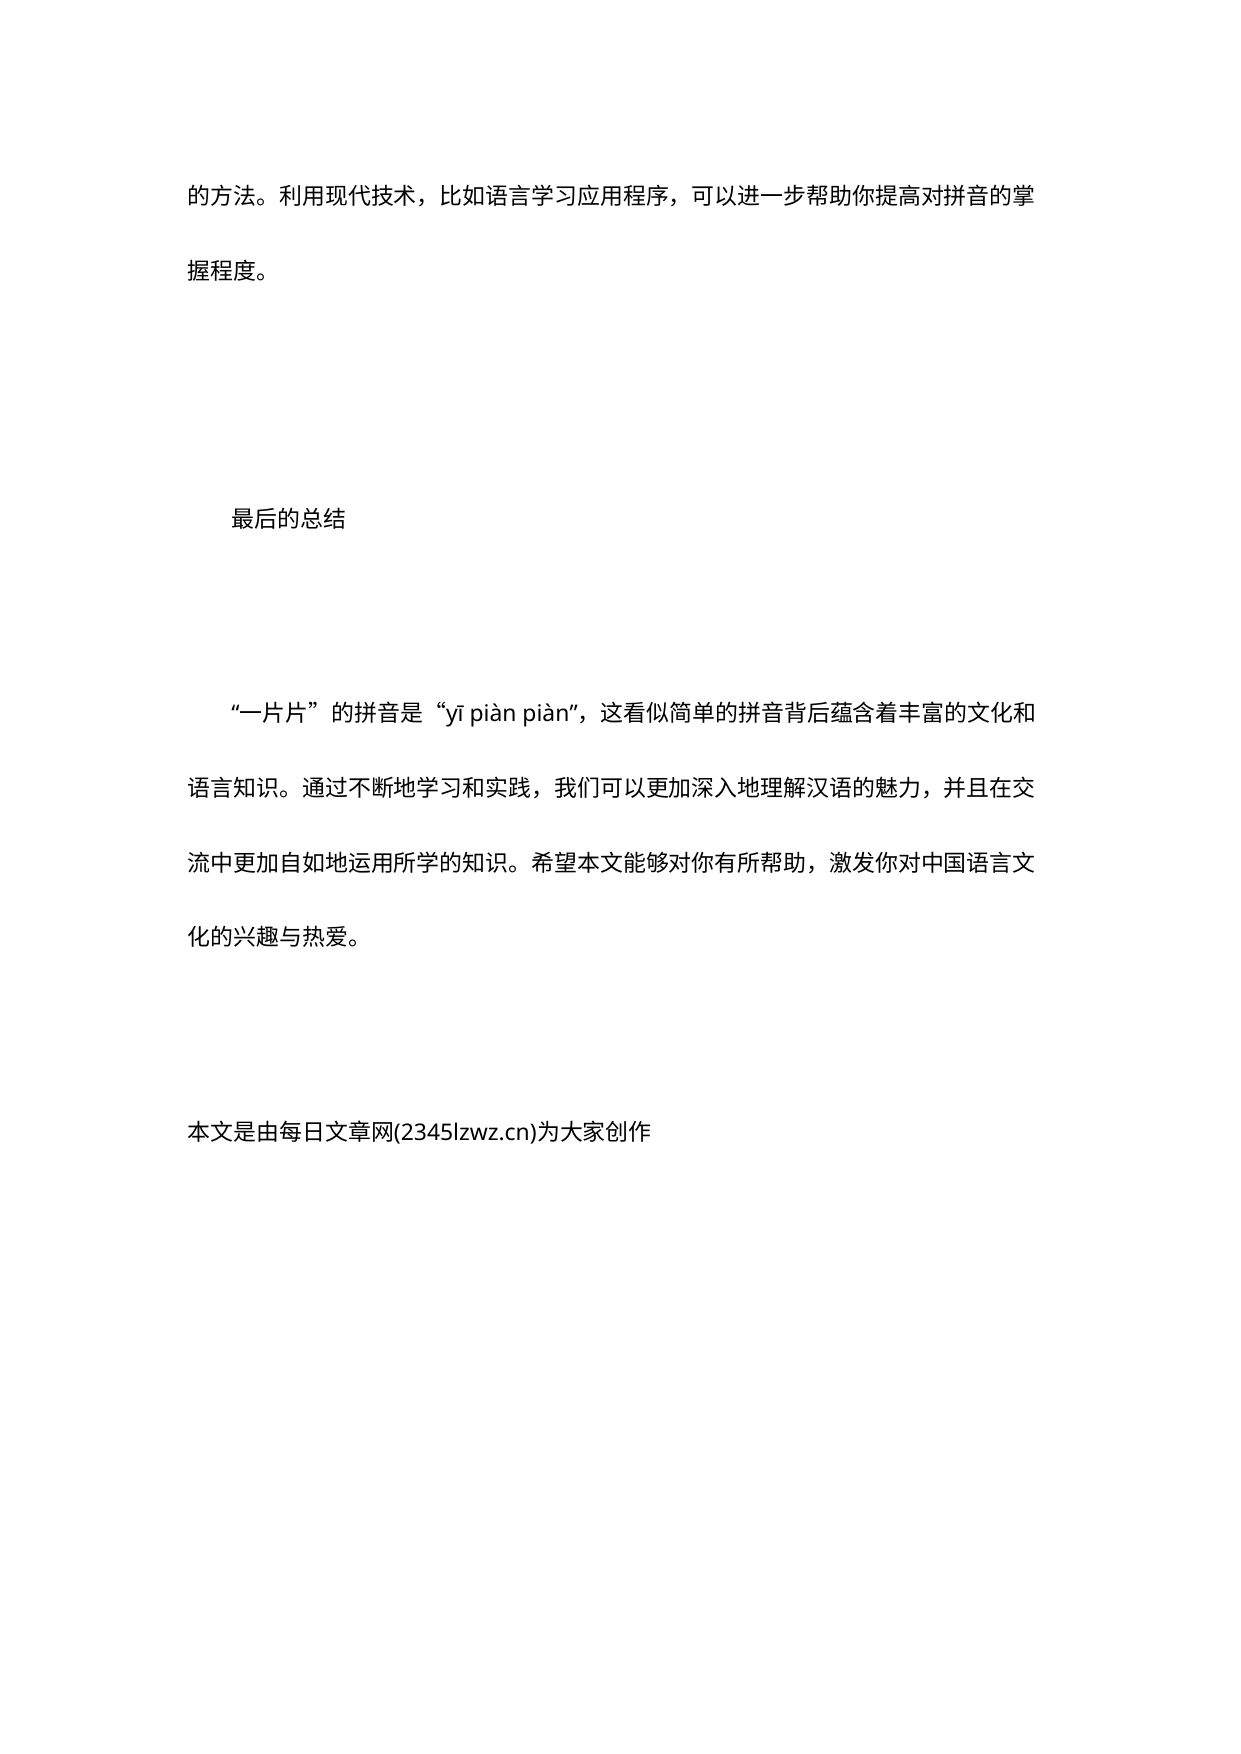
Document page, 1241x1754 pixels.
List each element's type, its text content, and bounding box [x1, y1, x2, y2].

text “一片片”的拼音是“yī piàn piàn”，这看似简单的拼音背后蕴含着丰富的文化和语言知识。通过不断地学习和实践，我们可以更加深入地理解汉语的魅力，并且在交流中更加自如地运用所学的知识。希望本文能够对你有所帮助，激发你对中国语言文化的兴趣与热爱。 [187, 679, 1053, 968]
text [187, 162, 1053, 302]
text 本文是由每日文章网(2345lzwz.cn)为大家创作 [187, 1097, 1053, 1162]
text 最后的总结 [187, 485, 1053, 550]
